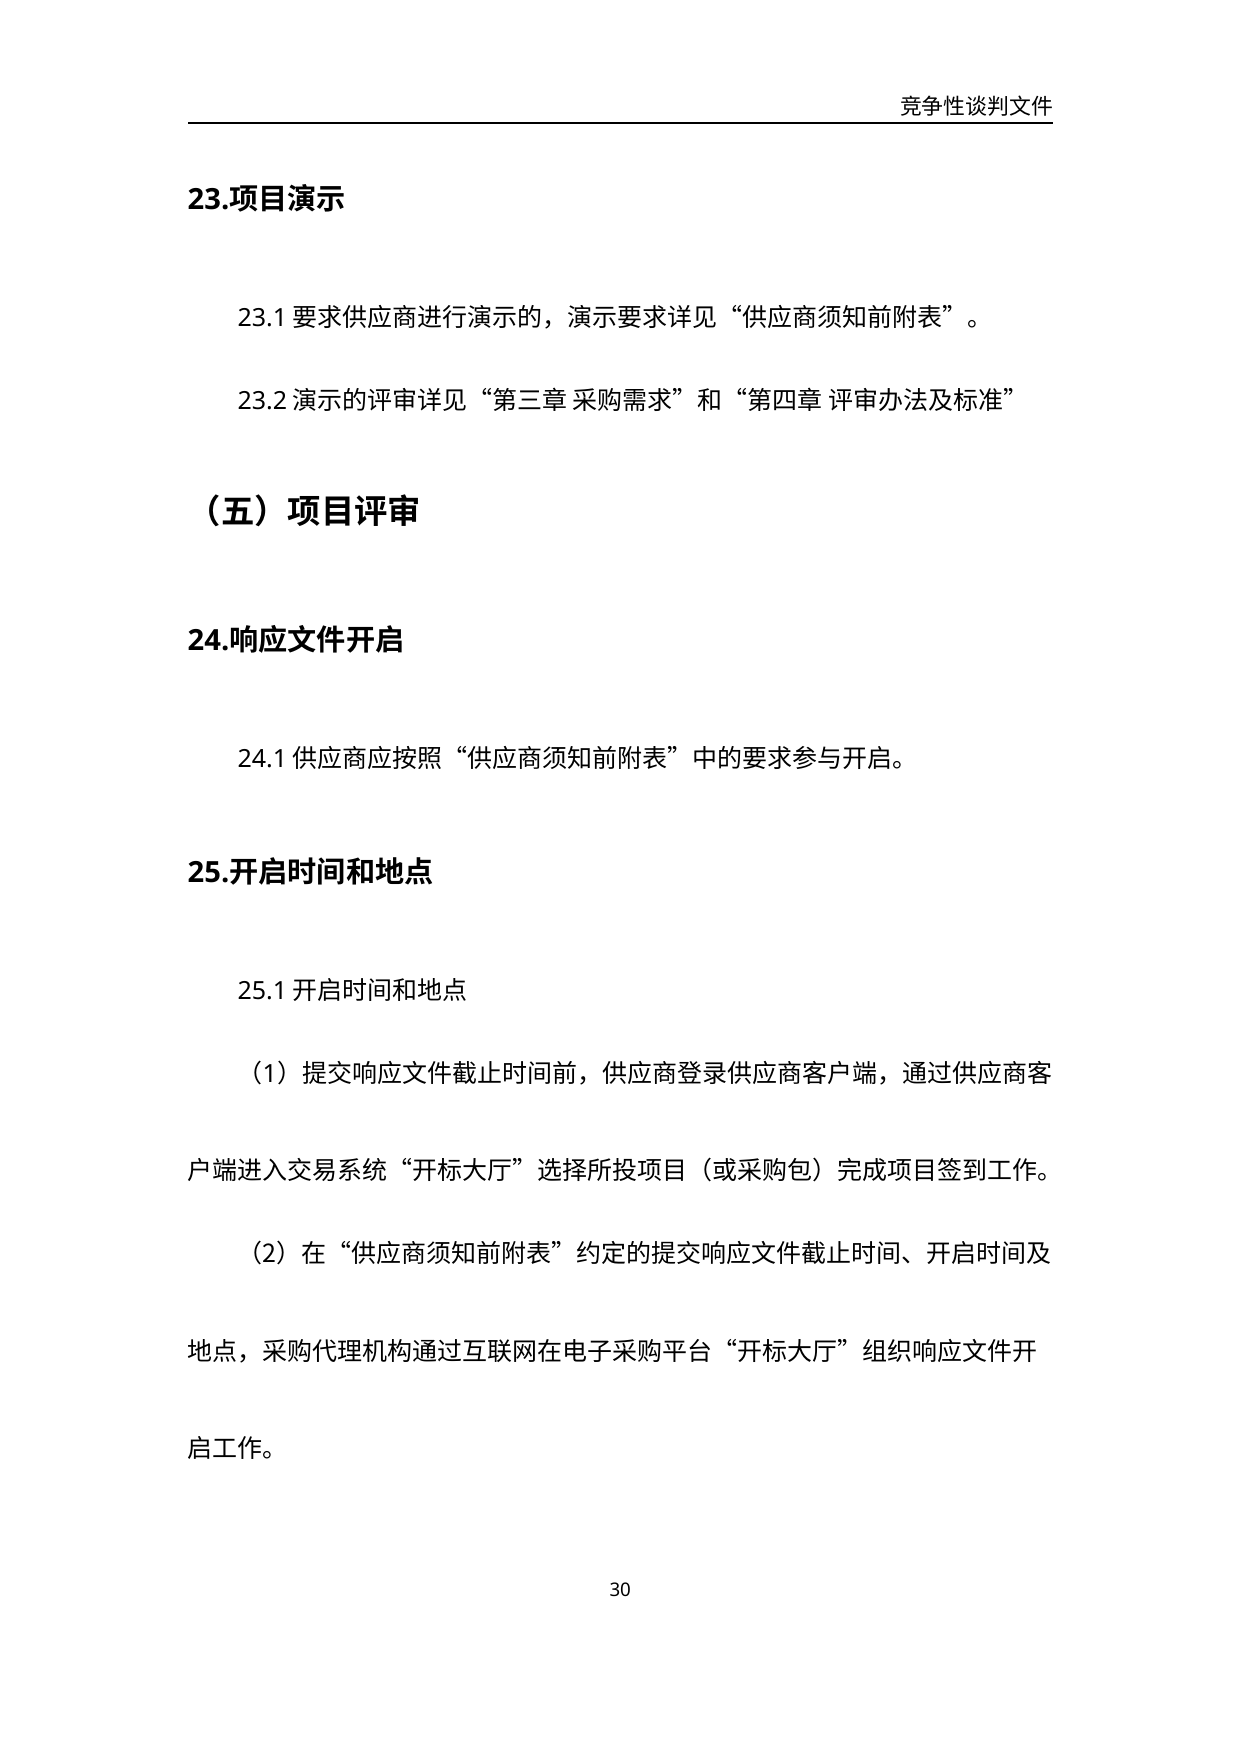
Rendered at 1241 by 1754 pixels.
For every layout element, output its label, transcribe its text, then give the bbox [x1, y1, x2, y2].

text （1）提交响应文件截止时间前，供应商登录供应商客户端，通过供应商客户端进入交易系统“开标大厅”选择所投项目（或采购包）完成项目签到工作。 [187, 1039, 1053, 1201]
text （2）在“供应商须知前附表”约定的提交响应文件截止时间、开启时间及地点，采购代理机构通过互联网在电子采购平台“开标大厅”组织响应文件开启工作。 [187, 1219, 1053, 1479]
subtitle 项目演示 [187, 164, 1053, 229]
text 23.1要求供应商进行演示的，演示要求详见“供应商须知前附表”。 [187, 283, 1053, 348]
subtitle 开启时间和地点 [187, 837, 1053, 902]
subtitle 响应文件开启 [187, 606, 1053, 671]
text 24.1供应商应按照“供应商须知前附表”中的要求参与开启。 [187, 724, 1053, 789]
subtitle 项目评审 [187, 476, 1053, 541]
text 23.2演示的评审详见“第三章 采购需求”和“第四章 评审办法及标准” [187, 366, 1053, 431]
text 25.1开启时间和地点 [187, 956, 1053, 1021]
